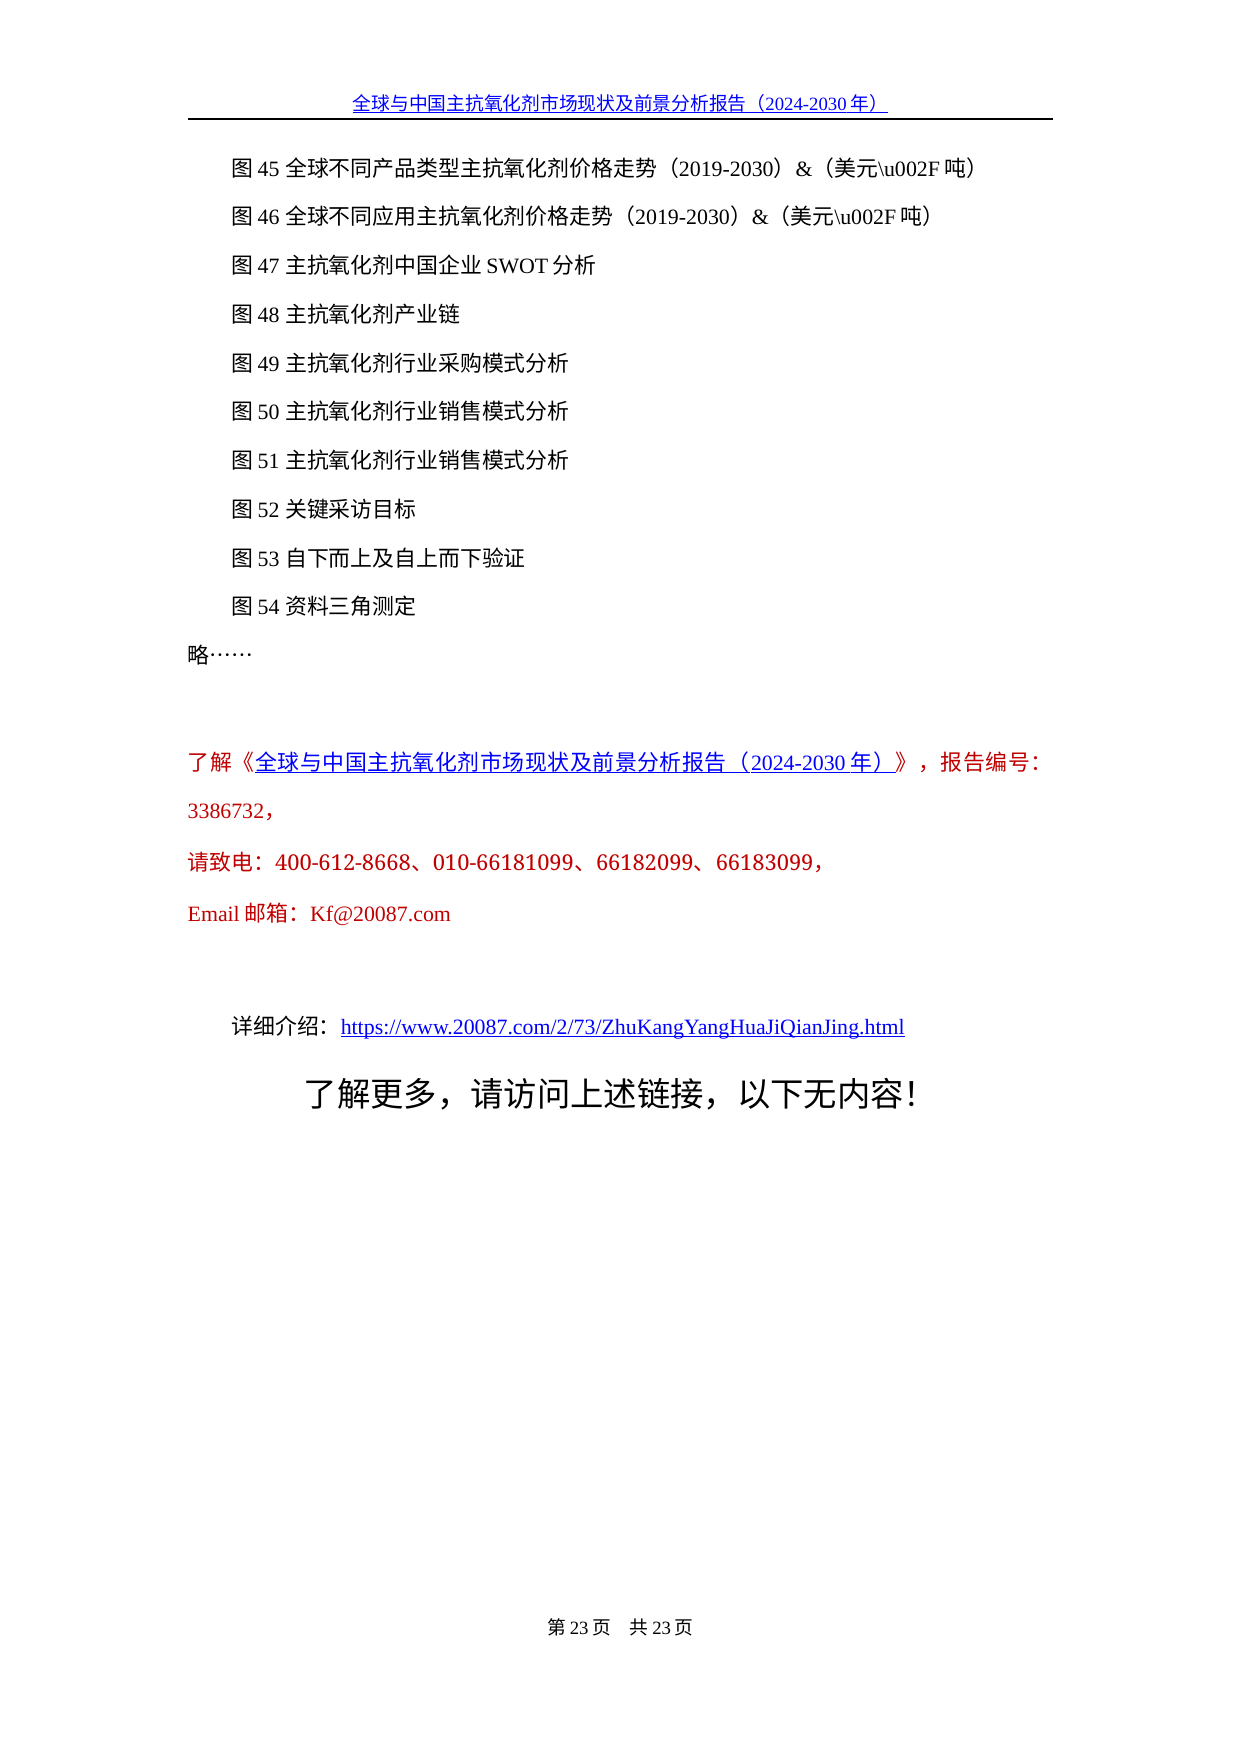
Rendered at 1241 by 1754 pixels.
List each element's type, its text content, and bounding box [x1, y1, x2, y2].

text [187, 150, 1053, 670]
text 请致电：400-612-8668、010-66181099、66182099、66183099， [187, 844, 1053, 877]
title 了解更多，请访问上述链接，以下无内容！ [187, 1059, 1053, 1124]
text Email邮箱：Kf@20087.com [187, 896, 1053, 928]
text 了解《全球与中国主抗氧化剂市场现状及前景分析报告（2024-2030年）》，报告编号：3386732， [187, 744, 1053, 825]
text 详细介绍：https://www.20087.com/2/73/ZhuKangYangHuaJiQianJing.html [187, 1009, 1053, 1041]
